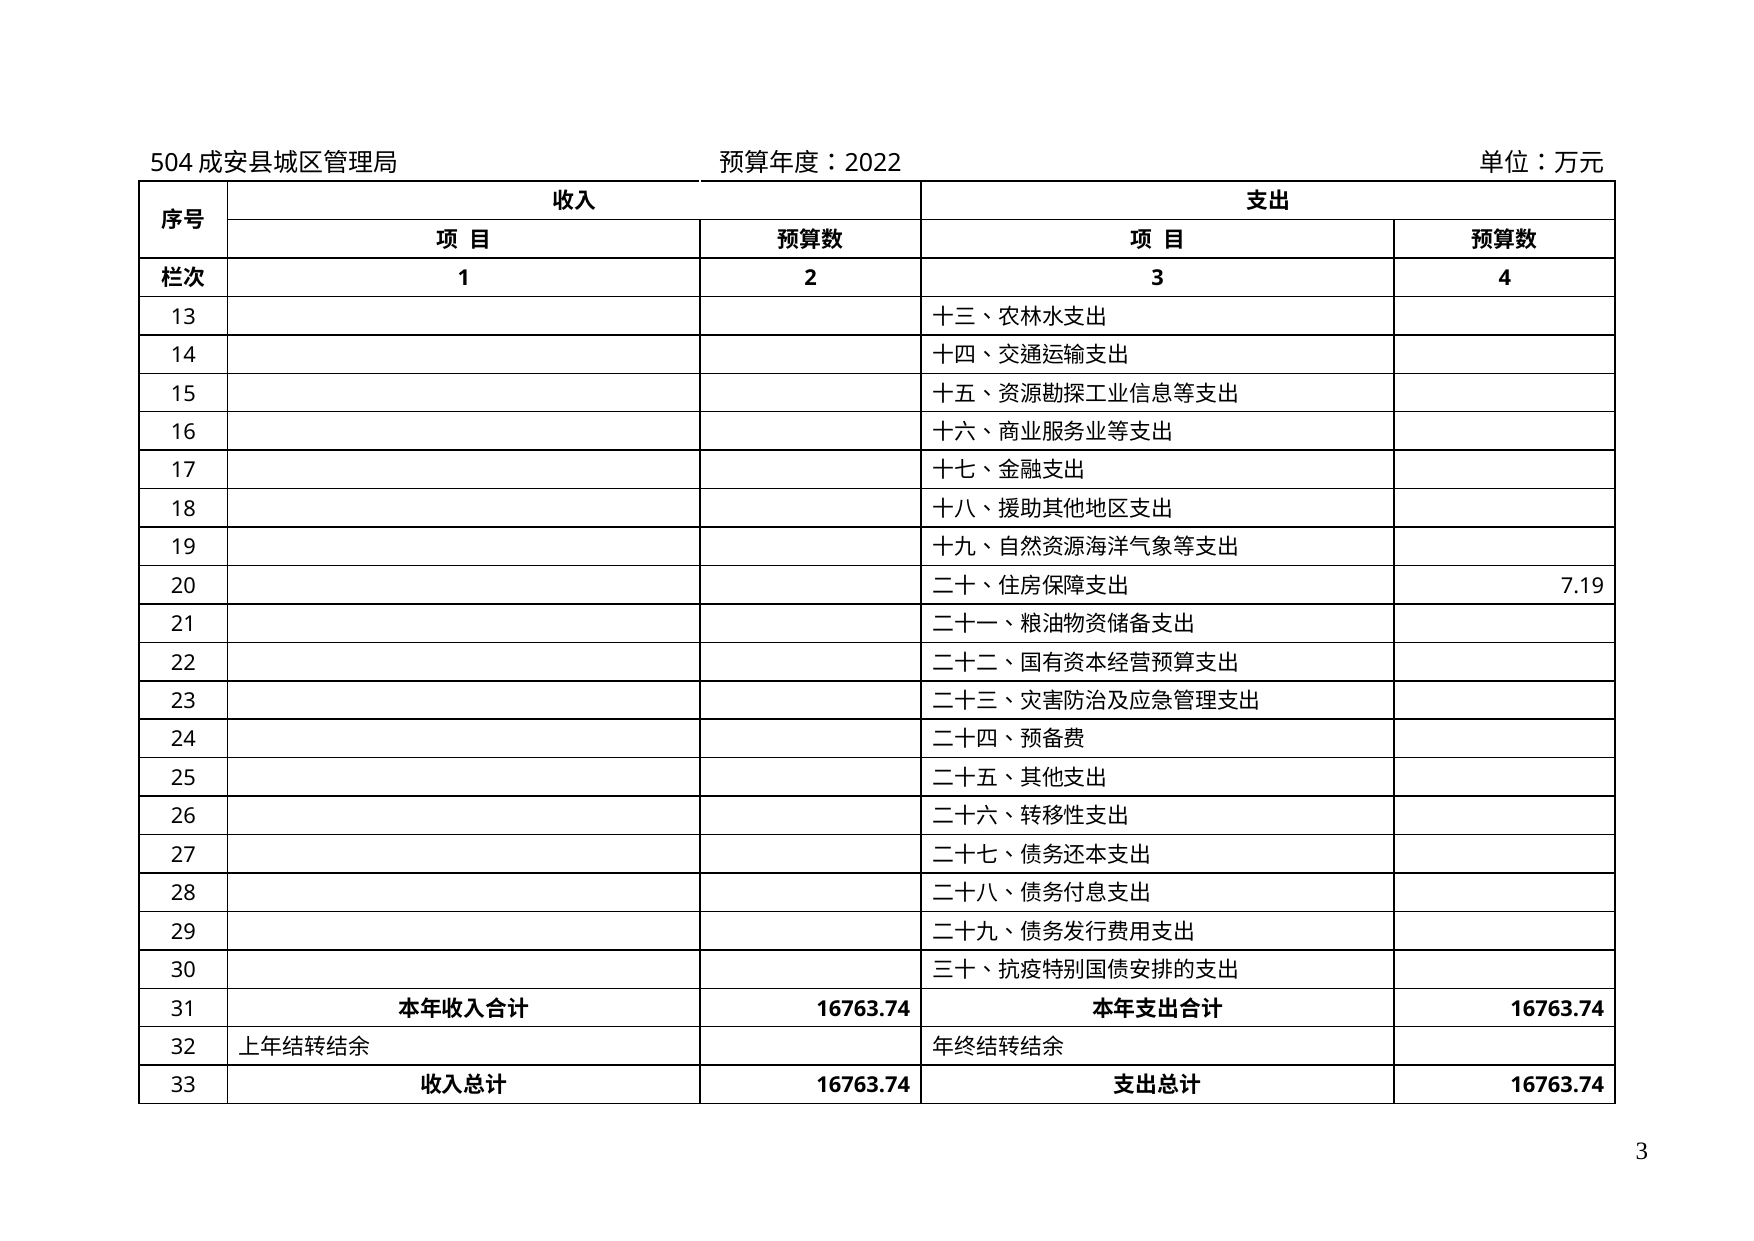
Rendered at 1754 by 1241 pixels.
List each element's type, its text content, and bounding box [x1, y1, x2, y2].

table_cell [701, 912, 920, 949]
table_cell 二十四、预备费 [922, 720, 1393, 757]
table_cell [1395, 720, 1614, 757]
table_cell [228, 528, 699, 564]
table_cell [228, 682, 699, 718]
table_cell [228, 797, 699, 834]
table_cell 29 [140, 912, 227, 949]
table_cell 支出总计 [922, 1066, 1393, 1103]
table_cell 二十、住房保障支出 [922, 566, 1393, 603]
table_cell [701, 682, 920, 718]
table_cell [228, 643, 699, 680]
table_cell 项 目 [228, 220, 699, 257]
table_cell 项 目 [922, 220, 1393, 257]
table_cell [228, 951, 699, 987]
table_cell [228, 412, 699, 449]
table_cell 28 [140, 874, 227, 911]
table_cell 二十六、转移性支出 [922, 797, 1393, 834]
table_cell [701, 797, 920, 834]
table_cell 16763.74 [1395, 989, 1614, 1026]
table_cell [1395, 797, 1614, 834]
table_header 504成安县城区管理局 [140, 143, 699, 180]
table_cell [701, 451, 920, 488]
table_cell [701, 758, 920, 795]
table_cell 本年收入合计 [228, 989, 699, 1026]
table_cell 十九、自然资源海洋气象等支出 [922, 528, 1393, 564]
table_cell 7.19 [1395, 566, 1614, 603]
table_cell [1395, 1027, 1614, 1064]
table_cell 十七、金融支出 [922, 451, 1393, 488]
table_cell [701, 336, 920, 372]
table_cell [701, 528, 920, 564]
table_cell 二十五、其他支出 [922, 758, 1393, 795]
table_cell 20 [140, 566, 227, 603]
table_cell [1395, 951, 1614, 987]
table_cell [1395, 874, 1614, 911]
table_cell 26 [140, 797, 227, 834]
table_cell 19 [140, 528, 227, 564]
table_cell 收入总计 [228, 1066, 699, 1103]
table_cell [228, 489, 699, 526]
table_cell 21 [140, 605, 227, 641]
table_cell 二十九、债务发行费用支出 [922, 912, 1393, 949]
table_cell [228, 605, 699, 641]
table_cell 33 [140, 1066, 227, 1103]
table_cell 支出 [922, 182, 1614, 219]
table_cell [1395, 912, 1614, 949]
table_cell 十四、交通运输支出 [922, 336, 1393, 372]
table_cell 25 [140, 758, 227, 795]
table_cell [1395, 682, 1614, 718]
table_cell 十六、商业服务业等支出 [922, 412, 1393, 449]
table_cell 16763.74 [701, 989, 920, 1026]
table_cell [1395, 758, 1614, 795]
table_cell 二十七、债务还本支出 [922, 835, 1393, 872]
table_cell [701, 874, 920, 911]
table_header 预算年度：2022 [701, 143, 920, 180]
table_cell [1395, 297, 1614, 334]
table_cell [228, 720, 699, 757]
table_cell [228, 758, 699, 795]
table_cell 16763.74 [701, 1066, 920, 1103]
table_header 单位：万元 [922, 143, 1614, 180]
table_cell 3 [922, 259, 1393, 296]
table_cell 13 [140, 297, 227, 334]
table_cell [701, 297, 920, 334]
table_cell 2 [701, 259, 920, 296]
table_cell [1395, 643, 1614, 680]
table_cell 二十二、国有资本经营预算支出 [922, 643, 1393, 680]
table_cell 18 [140, 489, 227, 526]
table_cell [1395, 835, 1614, 872]
table_cell 三十、抗疫特别国债安排的支出 [922, 951, 1393, 987]
table_cell [228, 912, 699, 949]
table_cell 14 [140, 336, 227, 372]
table_cell [228, 566, 699, 603]
table_cell [1395, 412, 1614, 449]
table_cell [701, 643, 920, 680]
table_cell [701, 374, 920, 411]
table_cell 23 [140, 682, 227, 718]
table_cell [701, 412, 920, 449]
table_cell 1 [228, 259, 699, 296]
table_cell [1395, 374, 1614, 411]
table_cell [701, 951, 920, 987]
table_cell [1395, 605, 1614, 641]
table_cell 30 [140, 951, 227, 987]
table_cell 16 [140, 412, 227, 449]
table_cell 序号 [140, 182, 227, 257]
table_cell [228, 451, 699, 488]
table_cell 15 [140, 374, 227, 411]
table_cell 二十三、灾害防治及应急管理支出 [922, 682, 1393, 718]
table_cell [228, 336, 699, 372]
table_cell [701, 566, 920, 603]
table_cell [701, 1027, 920, 1064]
table_cell 24 [140, 720, 227, 757]
table_cell 十三、农林水支出 [922, 297, 1393, 334]
table_cell [1395, 336, 1614, 372]
table_cell [1395, 451, 1614, 488]
table_cell 16763.74 [1395, 1066, 1614, 1103]
table_cell [228, 374, 699, 411]
table_cell 31 [140, 989, 227, 1026]
table_cell [701, 605, 920, 641]
table_cell [228, 297, 699, 334]
table_cell 收入 [228, 182, 920, 219]
table_cell 十五、资源勘探工业信息等支出 [922, 374, 1393, 411]
table_cell 上年结转结余 [228, 1027, 699, 1064]
table_cell 22 [140, 643, 227, 680]
table_cell [228, 835, 699, 872]
table_cell 本年支出合计 [922, 989, 1393, 1026]
table_cell 年终结转结余 [922, 1027, 1393, 1064]
table_cell 预算数 [701, 220, 920, 257]
table_cell 二十八、债务付息支出 [922, 874, 1393, 911]
table_cell 二十一、粮油物资储备支出 [922, 605, 1393, 641]
table_cell 32 [140, 1027, 227, 1064]
table_cell 栏次 [140, 259, 227, 296]
table_cell [701, 720, 920, 757]
table_cell [701, 835, 920, 872]
table_cell [228, 874, 699, 911]
table_cell 4 [1395, 259, 1614, 296]
table_cell 预算数 [1395, 220, 1614, 257]
table_cell 27 [140, 835, 227, 872]
table_cell 十八、援助其他地区支出 [922, 489, 1393, 526]
table_cell [701, 489, 920, 526]
table_cell [1395, 528, 1614, 564]
table_cell 17 [140, 451, 227, 488]
table_cell [1395, 489, 1614, 526]
